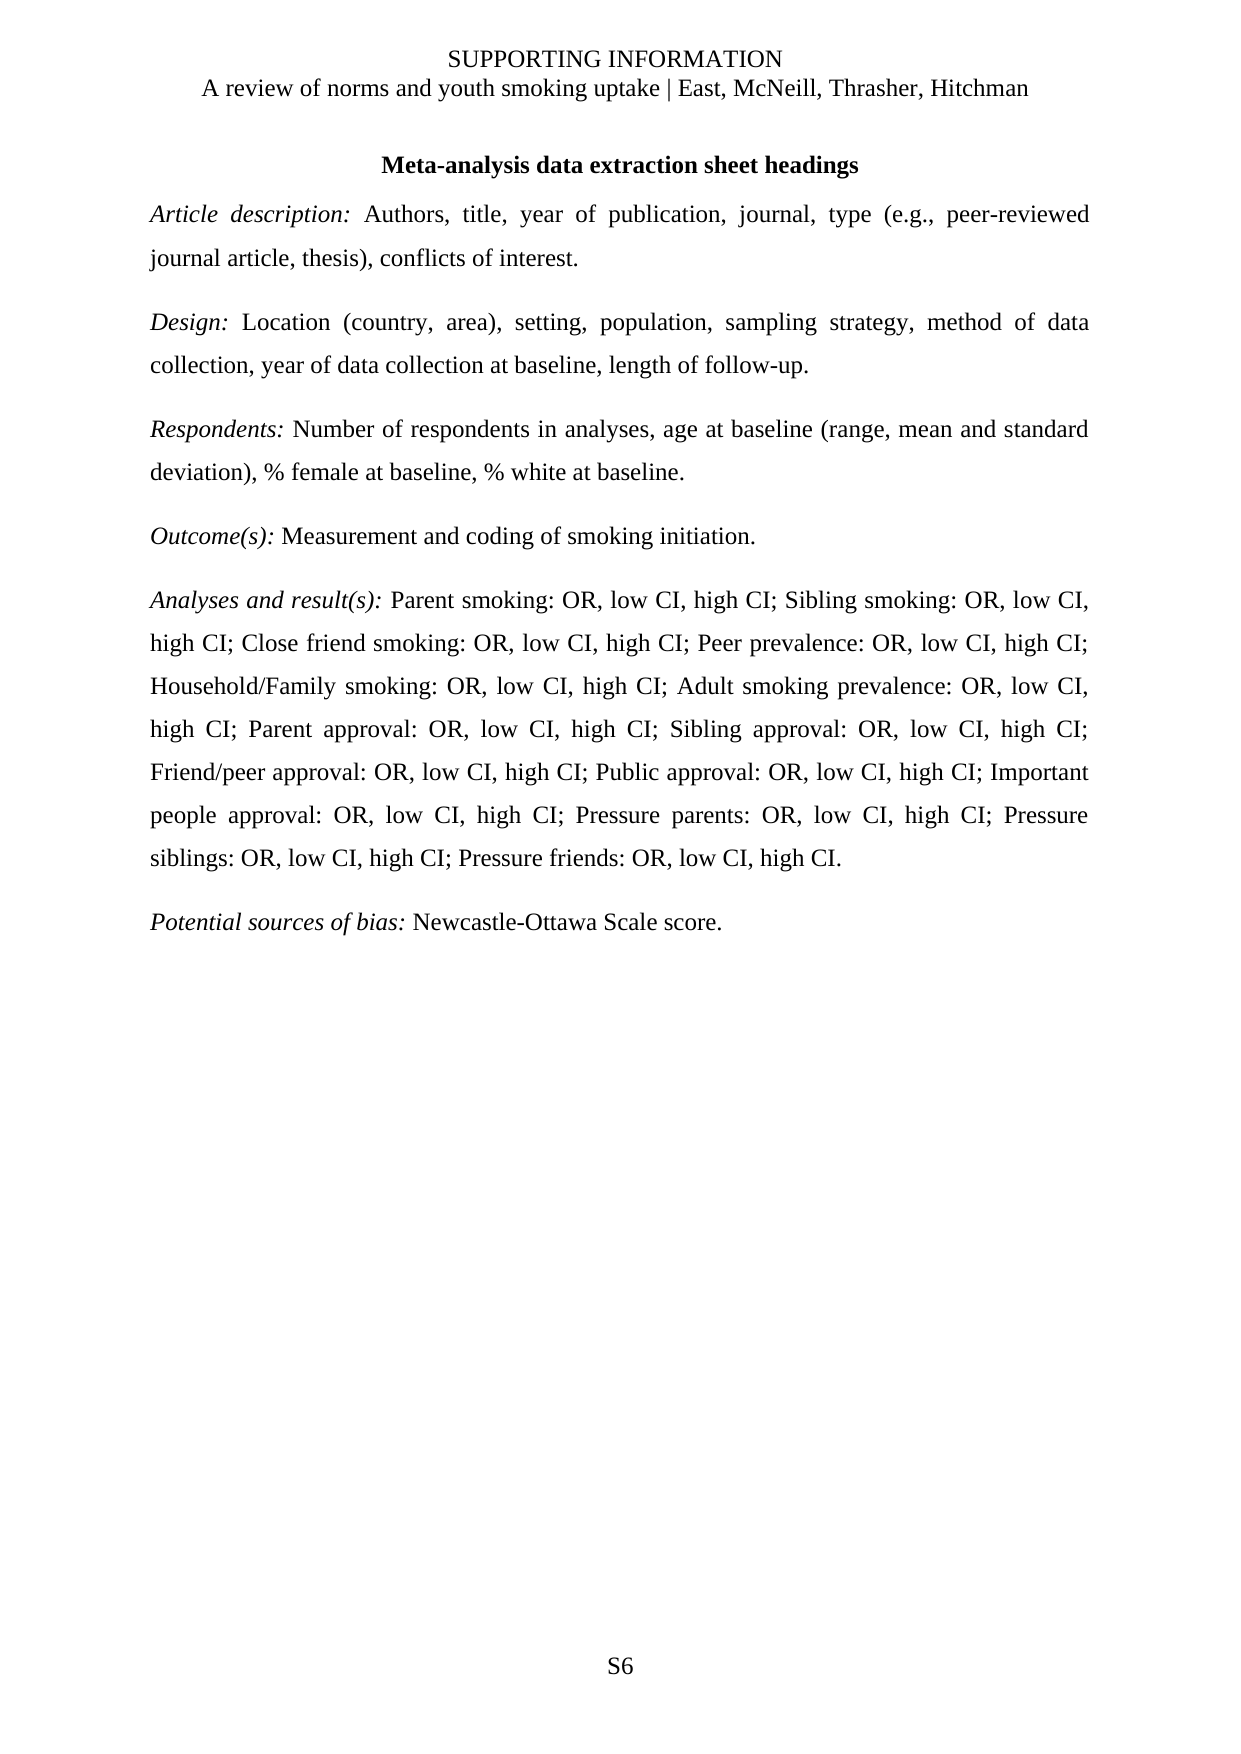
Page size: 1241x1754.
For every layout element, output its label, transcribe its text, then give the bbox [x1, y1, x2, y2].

text Analyses and result(s): Parent smoking: OR, low CI, high CI; Sibling smoking: OR, low CI, high CI; Close friend smoking: OR, low CI, high CI; Peer prevalence: OR, low CI, high CI; Household/Family smoking: OR, low CI, high CI; Adult smoking prevalence: OR, low CI, high CI; Parent approval: OR, low CI, high CI; Sibling approval: OR, low CI, high CI; Friend/peer approval: OR, low CI, high CI; Public approval: OR, low CI, high CI; Important people approval: OR, low CI, high CI; Pressure parents: OR, low CI, high CI; Pressure siblings: OR, low CI, high CI; Pressure friends: OR, low CI, high CI. [150, 585, 1090, 872]
text Potential sources of bias: Newcastle-Ottawa Scale score. [150, 907, 1090, 936]
subtitle Meta-analysis data extraction sheet headings [150, 150, 1090, 179]
text Design: Location (country, area), setting, population, sampling strategy, method of data collection, year of data collection at baseline, length of follow-up. [150, 307, 1090, 378]
text Article description: Authors, title, year of publication, journal, type (e.g., peer-reviewed journal article, thesis), conflicts of interest. [150, 199, 1090, 271]
text Outcome(s): Measurement and coding of smoking initiation. [150, 521, 1090, 549]
text Respondents: Number of respondents in analyses, age at baseline (range, mean and standard deviation), % female at baseline, % white at baseline. [150, 414, 1090, 486]
